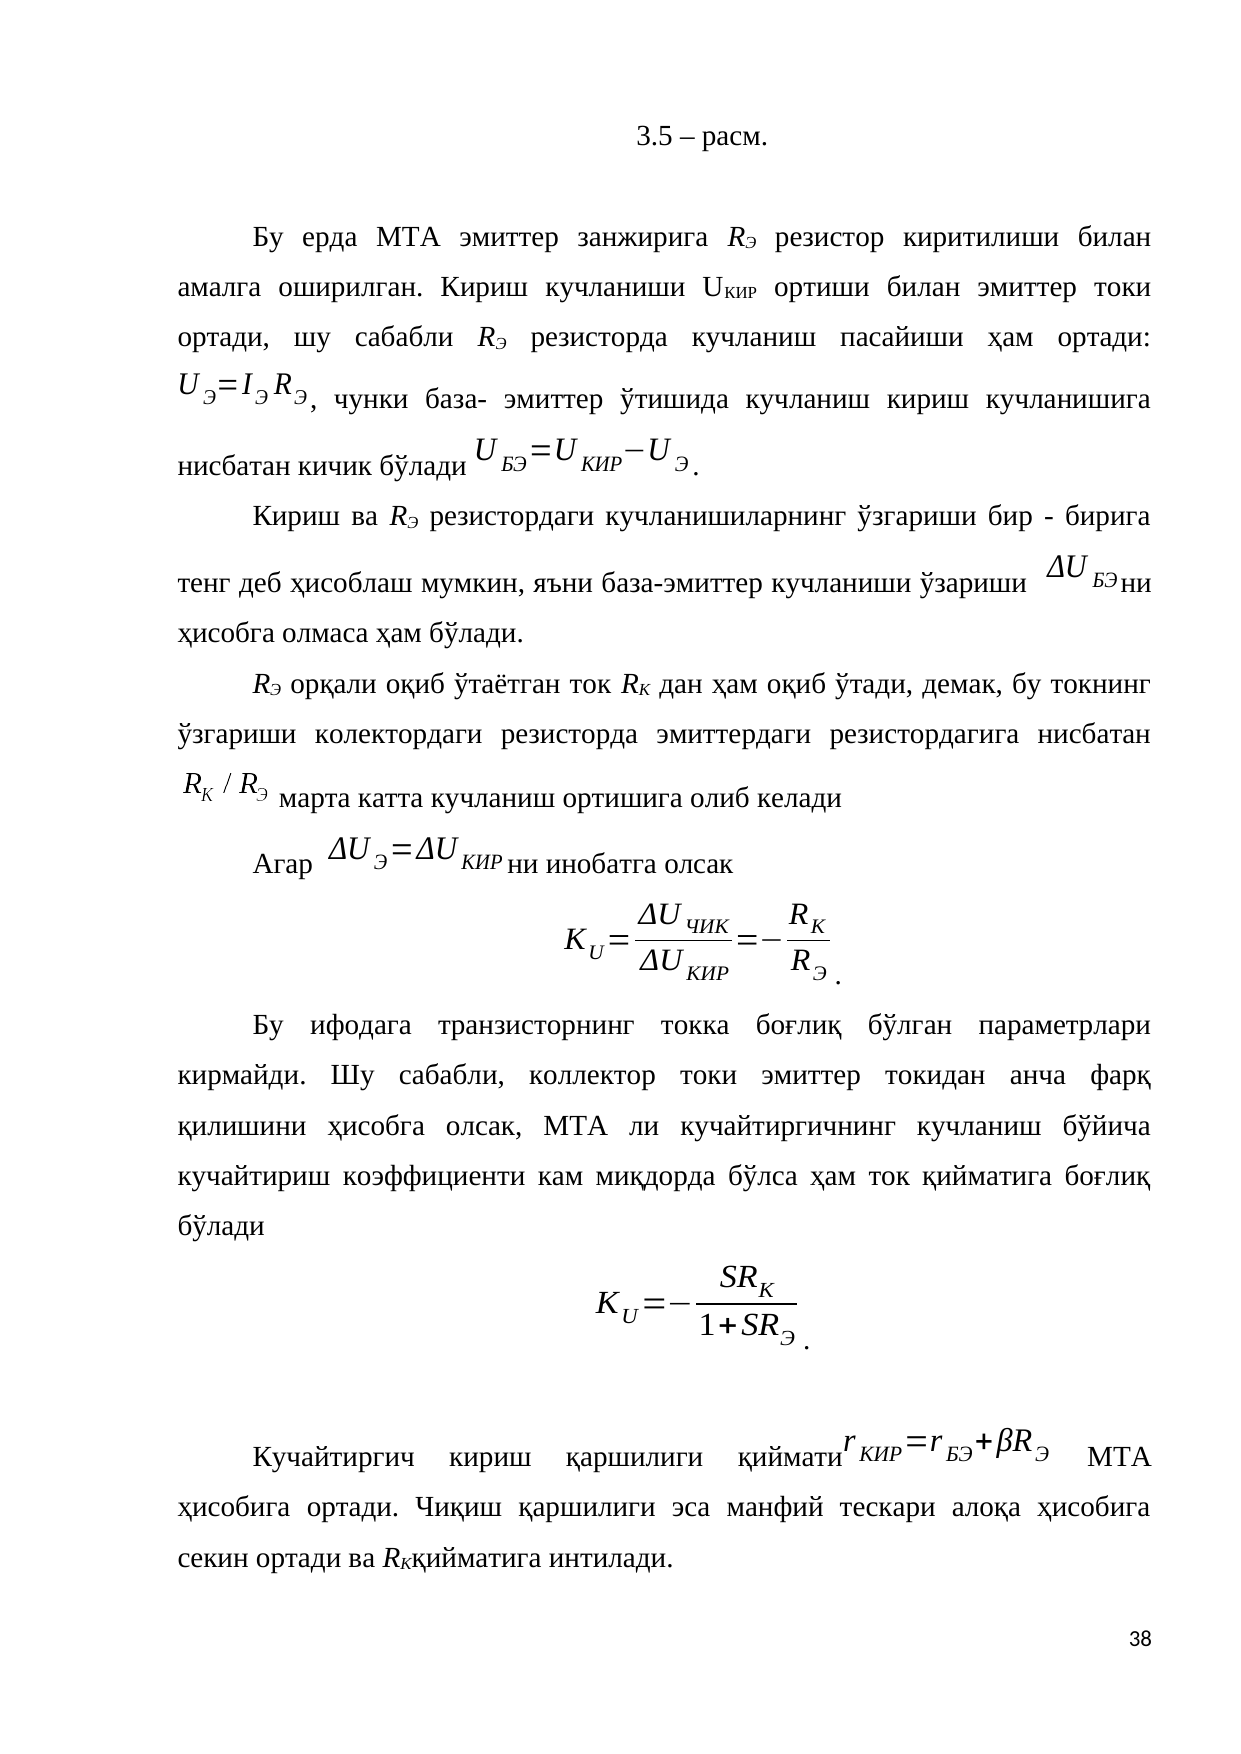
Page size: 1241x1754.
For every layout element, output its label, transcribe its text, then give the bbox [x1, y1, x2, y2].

text . [177, 1259, 1152, 1356]
text RЭ орқали оқиб ўтаётган ток RК дан ҳам оқиб ўтади, демак, бу токнинг ўзгариши колектордаги резисторда эмиттердаги резистордагига нисбатан марта катта кучланиш ортишига олиб келади [177, 666, 1152, 813]
text Бу ифодага транзисторнинг токка боғлиқ бўлган параметрлари кирмайди. Шу сабабли, коллектор токи эмиттер токидан анча фарқ қилишини ҳисобга олсак, МТА ли кучайтиргичнинг кучланиш бўйича кучайтириш коэффициенти кам миқдорда бўлса ҳам ток қийматига боғлиқ бўлади [177, 1007, 1152, 1242]
text 3.5 – расм. [177, 118, 1152, 152]
text Кучайтиргич кириш қаршилиги қиймати МТА ҳисобига ортади. Чиқиш қаршилиги эса манфий тескари алоқа ҳисобига секин ортади ва RКқийматига интилади. [177, 1423, 1152, 1573]
text Кириш ва RЭ резистордаги кучланишиларнинг ўзгариши бир - бирига тенг деб ҳисоблаш мумкин, яъни база-эмиттер кучланиши ўзариши ни ҳисобга олмаса ҳам бўлади. [177, 498, 1152, 649]
text Бу ерда МТА эмиттер занжирига RЭ резистор киритилиши билан амалга оширилган. Кириш кучланиши UКИР ортиши билан эмиттер токи ортади, шу сабабли RЭ резисторда кучланиш пасайиши ҳам ортади: , чунки база- эмиттер ўтишида кучланиш кириш кучланишига нисбатан кичик бўлади . [177, 219, 1152, 482]
text Агар ни инобатга олсак [177, 830, 1152, 880]
text . [177, 897, 1152, 990]
